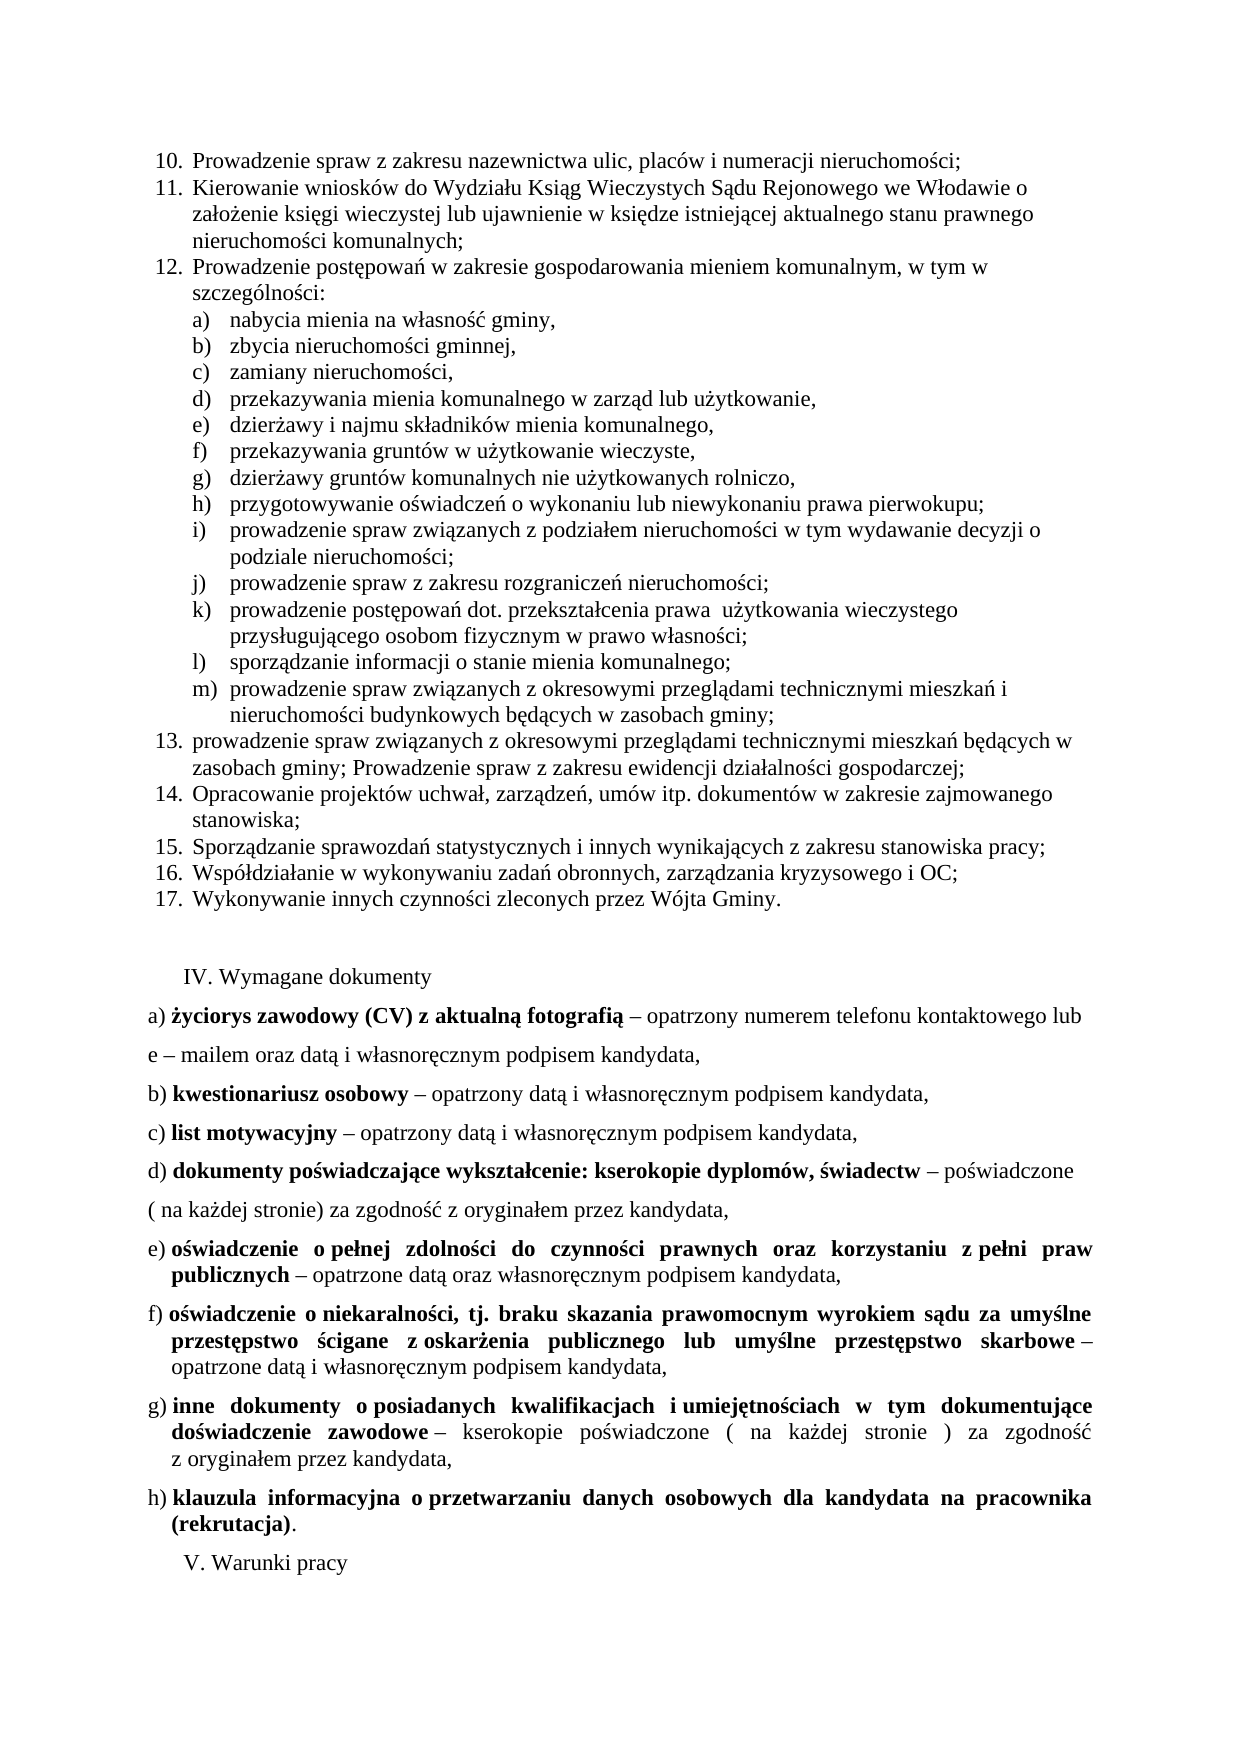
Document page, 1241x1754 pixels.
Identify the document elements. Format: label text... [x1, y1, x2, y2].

text e – mailem oraz datą i własnoręcznym podpisem kandydata, [148, 1041, 1093, 1067]
text V. Warunki pracy [148, 1549, 1093, 1575]
text a) życiorys zawodowy (CV) z aktualną fotografią – opatrzony numerem telefonu kontaktowego lub [148, 1002, 1093, 1028]
list dzierżawy i najmu składników mienia komunalnego, [192, 411, 1093, 437]
list nabycia mienia na własność gminy, [192, 306, 1093, 332]
list prowadzenie postępowań dot. przekształcenia prawa użytkowania wieczystego przysługującego osobom fizycznym w prawo własności; [192, 596, 1093, 648]
text g) inne dokumenty o posiadanych kwalifikacjach i umiejętnościach w tym dokumentujące doświadczenie zawodowe – kserokopie poświadczone ( na każdej stronie ) za zgodność z oryginałem przez kandydata, [148, 1392, 1093, 1471]
list Współdziałanie w wykonywaniu zadań obronnych, zarządzania kryzysowego i OC; [154, 859, 1093, 886]
text e) oświadczenie o pełnej zdolności do czynności prawnych oraz korzystaniu z pełni praw publicznych – opatrzone datą oraz własnoręcznym podpisem kandydata, [148, 1235, 1093, 1288]
list zbycia nieruchomości gminnej, [192, 332, 1093, 358]
text b) kwestionariusz osobowy – opatrzony datą i własnoręcznym podpisem kandydata, [148, 1080, 1093, 1106]
text IV. Wymagane dokumenty [148, 963, 1093, 989]
list dzierżawy gruntów komunalnych nie użytkowanych rolniczo, [192, 464, 1093, 490]
list przekazywania mienia komunalnego w zarząd lub użytkowanie, [192, 385, 1093, 411]
list prowadzenie spraw związanych z okresowymi przeglądami technicznymi mieszkań i nieruchomości budynkowych będących w zasobach gminy; [192, 675, 1093, 727]
list Sporządzanie sprawozdań statystycznych i innych wynikających z zakresu stanowiska pracy; [154, 833, 1093, 859]
text d) dokumenty poświadczające wykształcenie: kserokopie dyplomów, świadectw – poświadczone [148, 1157, 1093, 1184]
list sporządzanie informacji o stanie mienia komunalnego; [192, 648, 1093, 675]
text f) oświadczenie o niekaralności, tj. braku skazania prawomocnym wyrokiem sądu za umyślne przestępstwo ścigane z oskarżenia publicznego lub umyślne przestępstwo skarbowe – opatrzone datą i własnoręcznym podpisem kandydata, [148, 1300, 1093, 1379]
text ( na każdej stronie) za zgodność z oryginałem przez kandydata, [148, 1196, 1093, 1223]
list Prowadzenie postępowań w zakresie gospodarowania mieniem komunalnym, w tym w szczególności: [154, 253, 1093, 306]
list Kierowanie wniosków do Wydziału Ksiąg Wieczystych Sądu Rejonowego we Włodawie o założenie księgi wieczystej lub ujawnienie w księdze istniejącej aktualnego stanu prawnego nieruchomości komunalnych; [154, 174, 1093, 253]
text h) klauzula informacyjna o przetwarzaniu danych osobowych dla kandydata na pracownika (rekrutacja). [148, 1483, 1093, 1536]
text c) list motywacyjny – opatrzony datą i własnoręcznym podpisem kandydata, [148, 1119, 1093, 1145]
list zamiany nieruchomości, [192, 358, 1093, 385]
list prowadzenie spraw z zakresu rozgraniczeń nieruchomości; [192, 569, 1093, 596]
list prowadzenie spraw związanych z podziałem nieruchomości w tym wydawanie decyzji o podziale nieruchomości; [192, 517, 1093, 569]
list Prowadzenie spraw z zakresu nazewnictwa ulic, placów i numeracji nieruchomości; [154, 148, 1093, 174]
list Wykonywanie innych czynności zleconych przez Wójta Gminy. [154, 886, 1093, 912]
list prowadzenie spraw związanych z okresowymi przeglądami technicznymi mieszkań będących w zasobach gminy; Prowadzenie spraw z zakresu ewidencji działalności gospodarczej; [154, 727, 1093, 780]
list Opracowanie projektów uchwał, zarządzeń, umów itp. dokumentów w zakresie zajmowanego stanowiska; [154, 780, 1093, 833]
list przekazywania gruntów w użytkowanie wieczyste, [192, 437, 1093, 464]
list przygotowywanie oświadczeń o wykonaniu lub niewykonaniu prawa pierwokupu; [192, 490, 1093, 517]
